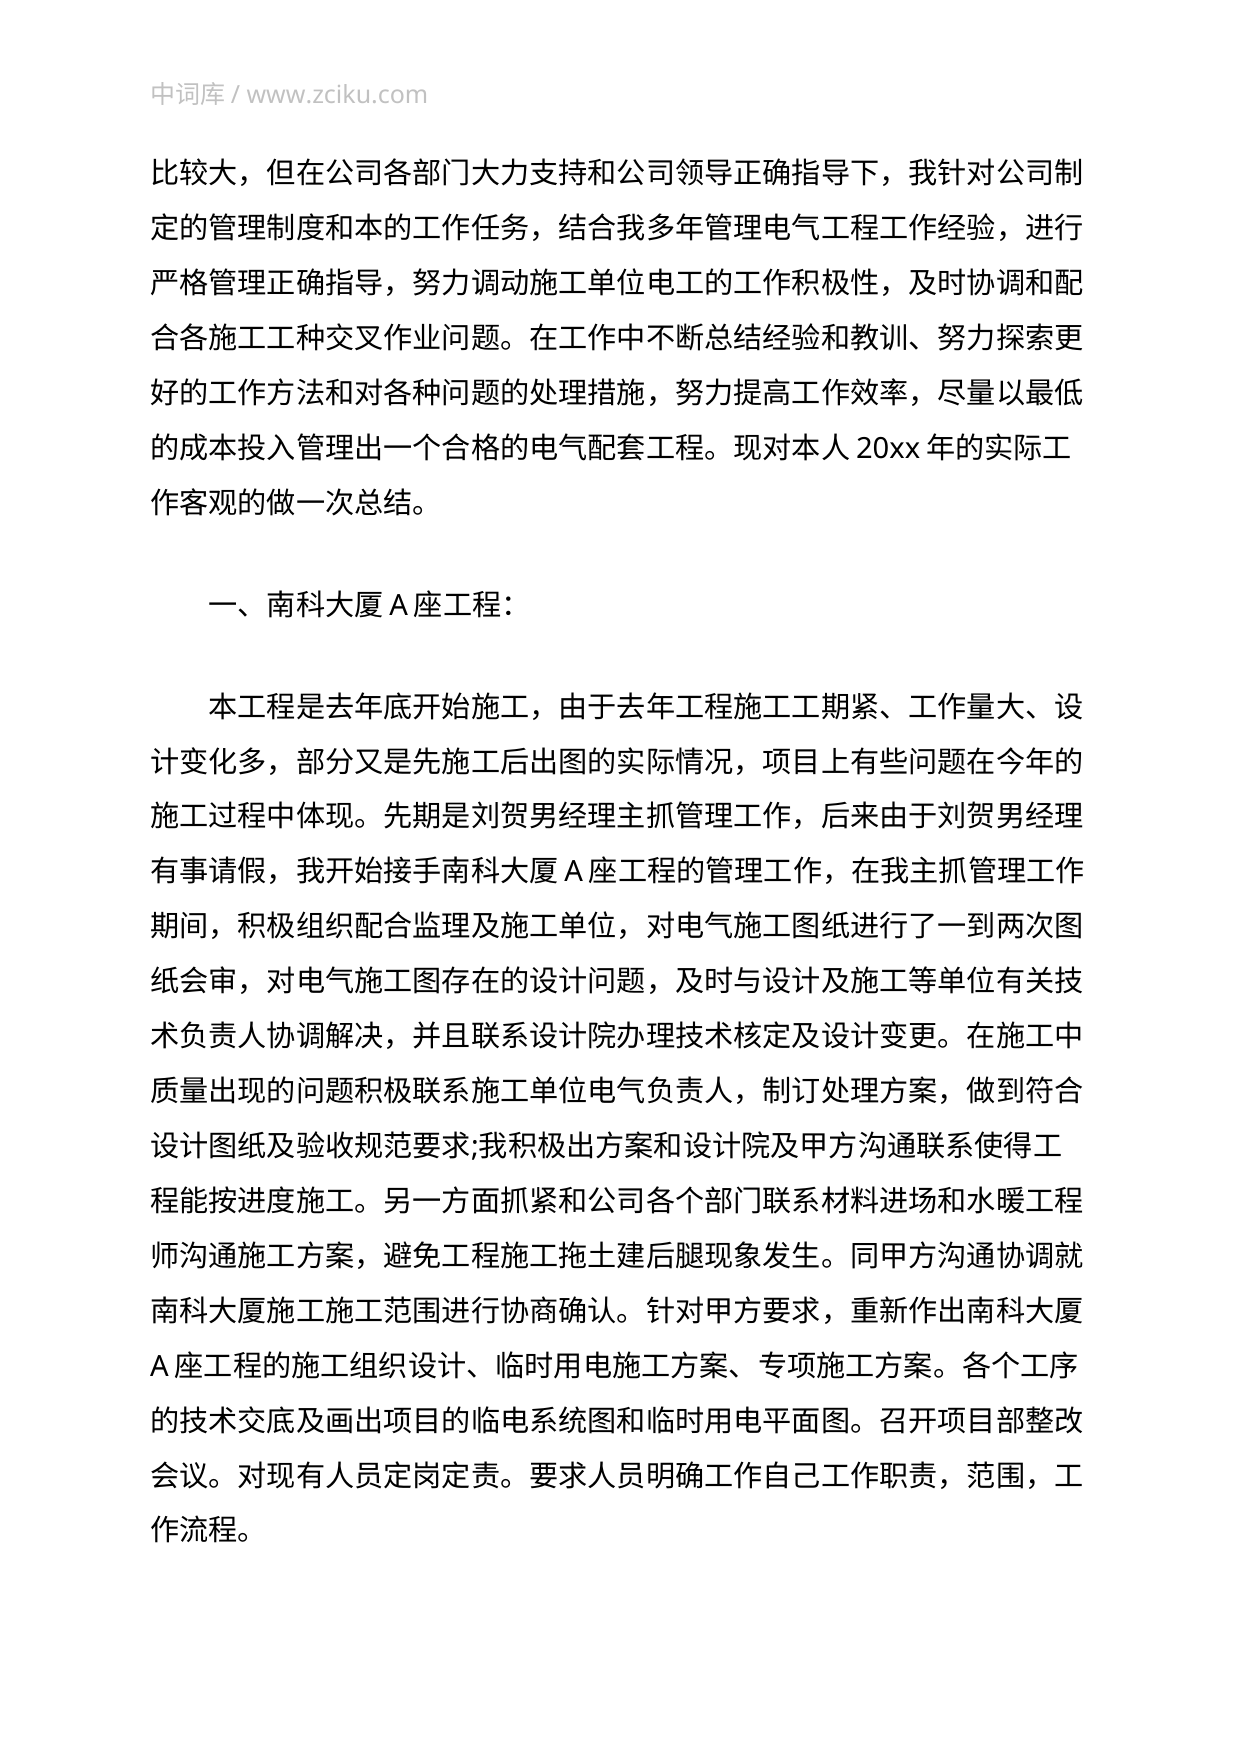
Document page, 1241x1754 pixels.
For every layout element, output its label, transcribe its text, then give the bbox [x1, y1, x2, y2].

text 本工程是去年底开始施工，由于去年工程施工工期紧、工作量大、设计变化多，部分又是先施工后出图的实际情况，项目上有些问题在今年的施工过程中体现。先期是刘贺男经理主抓管理工作，后来由于刘贺男经理有事请假，我开始接手南科大厦A座工程的管理工作，在我主抓管理工作期间，积极组织配合监理及施工单位，对电气施工图纸进行了一到两次图纸会审，对电气施工图存在的设计问题，及时与设计及施工等单位有关技术负责人协调解决，并且联系设计院办理技术核定及设计变更。在施工中质量出现的问题积极联系施工单位电气负责人，制订处理方案，做到符合设计图纸及验收规范要求;我积极出方案和设计院及甲方沟通联系使得工程能按进度施工。另一方面抓紧和公司各个部门联系材料进场和水暖工程师沟通施工方案，避免工程施工拖土建后腿现象发生。同甲方沟通协调就南科大厦施工施工范围进行协商确认。针对甲方要求，重新作出南科大厦A座工程的施工组织设计、临时用电施工方案、专项施工方案。各个工序的技术交底及画出项目的临电系统图和临时用电平面图。召开项目部整改会议。对现有人员定岗定责。要求人员明确工作自己工作职责，范围，工作流程。 [150, 683, 1090, 1549]
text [150, 150, 1090, 522]
text 一、南科大厦A座工程： [150, 581, 1090, 624]
